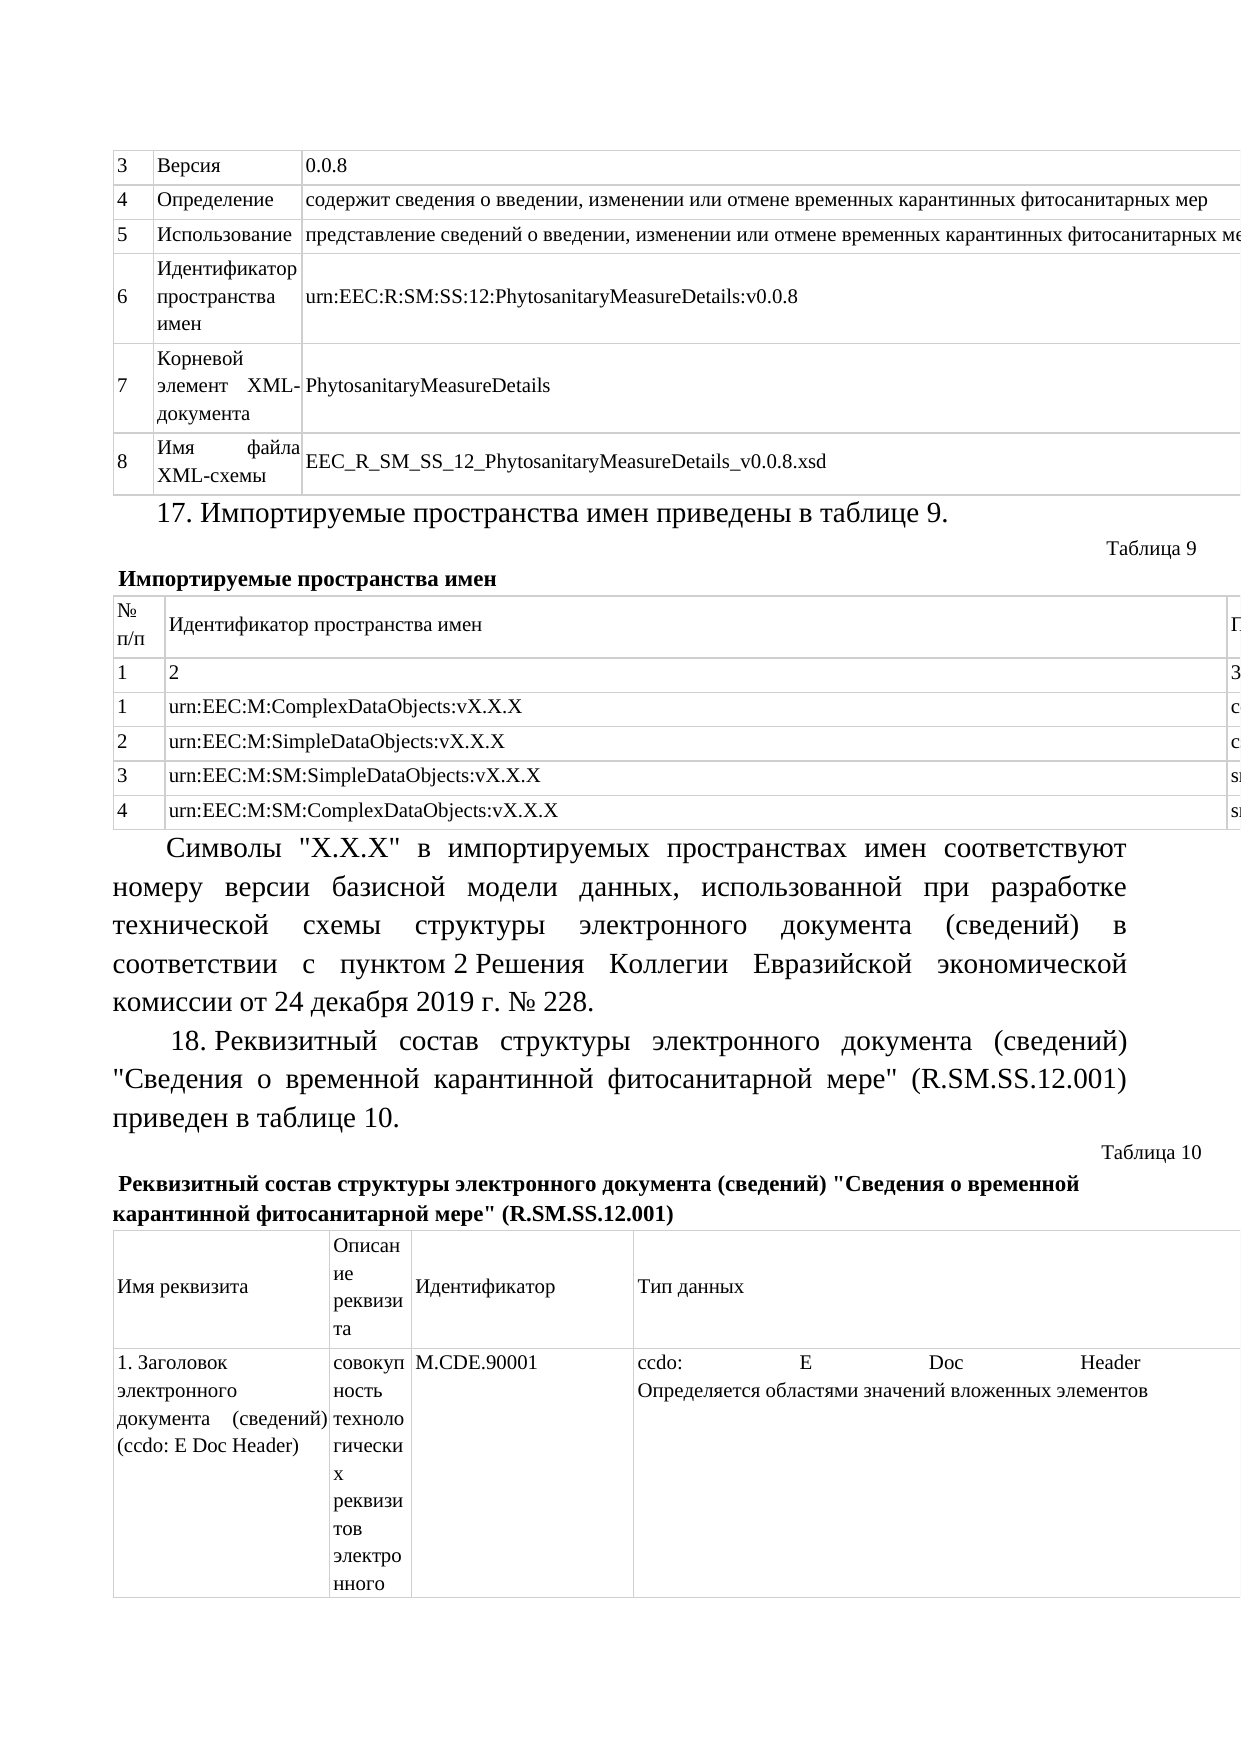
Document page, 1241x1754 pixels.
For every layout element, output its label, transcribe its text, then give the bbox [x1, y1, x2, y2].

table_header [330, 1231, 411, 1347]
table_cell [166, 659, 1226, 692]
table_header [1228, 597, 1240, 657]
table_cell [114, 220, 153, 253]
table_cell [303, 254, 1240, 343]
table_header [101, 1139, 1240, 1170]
text 18. Реквизитный состав структуры электронного документа (сведений) "Сведения о временной карантинной фитосанитарной мере" (R.SM.SS.12.001) приведен в таблице 10. [112, 1023, 1128, 1134]
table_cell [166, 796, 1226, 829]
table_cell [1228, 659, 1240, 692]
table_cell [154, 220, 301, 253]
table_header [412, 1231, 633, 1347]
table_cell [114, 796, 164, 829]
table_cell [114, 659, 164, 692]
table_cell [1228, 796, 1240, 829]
text Символы "X.X.X" в импортируемых пространствах имен соответствуют номеру версии базисной модели данных, использованной при разработке технической схемы структуры электронного документа (сведений) в соответствии с пунктом 2 Решения Коллегии Евразийской экономической комиссии от 24 декабря 2019 г. № 228. [112, 830, 1128, 1018]
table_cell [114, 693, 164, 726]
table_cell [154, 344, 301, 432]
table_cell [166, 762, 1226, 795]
text 17. Импортируемые пространства имен приведены в таблице 9. [112, 496, 1128, 529]
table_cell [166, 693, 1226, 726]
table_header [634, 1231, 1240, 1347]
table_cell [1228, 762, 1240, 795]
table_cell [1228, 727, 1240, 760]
text Реквизитный состав структуры электронного документа (сведений) "Сведения о временной карантинной фитосанитарной мере" (R.SM.SS.12.001) [112, 1170, 1128, 1226]
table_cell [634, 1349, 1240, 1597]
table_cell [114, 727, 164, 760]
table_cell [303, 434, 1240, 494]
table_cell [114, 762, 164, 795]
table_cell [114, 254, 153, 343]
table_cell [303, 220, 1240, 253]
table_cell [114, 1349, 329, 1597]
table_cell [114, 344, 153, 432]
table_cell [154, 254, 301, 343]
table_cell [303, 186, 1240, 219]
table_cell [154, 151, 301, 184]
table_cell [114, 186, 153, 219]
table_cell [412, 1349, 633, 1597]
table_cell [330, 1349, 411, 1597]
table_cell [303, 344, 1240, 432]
text Импортируемые пространства имен [112, 565, 1128, 591]
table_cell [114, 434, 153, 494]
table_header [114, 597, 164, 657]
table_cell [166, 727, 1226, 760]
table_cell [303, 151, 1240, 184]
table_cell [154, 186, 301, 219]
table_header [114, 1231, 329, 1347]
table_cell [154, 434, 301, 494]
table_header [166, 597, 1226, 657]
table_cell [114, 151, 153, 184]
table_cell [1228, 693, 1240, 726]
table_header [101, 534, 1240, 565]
